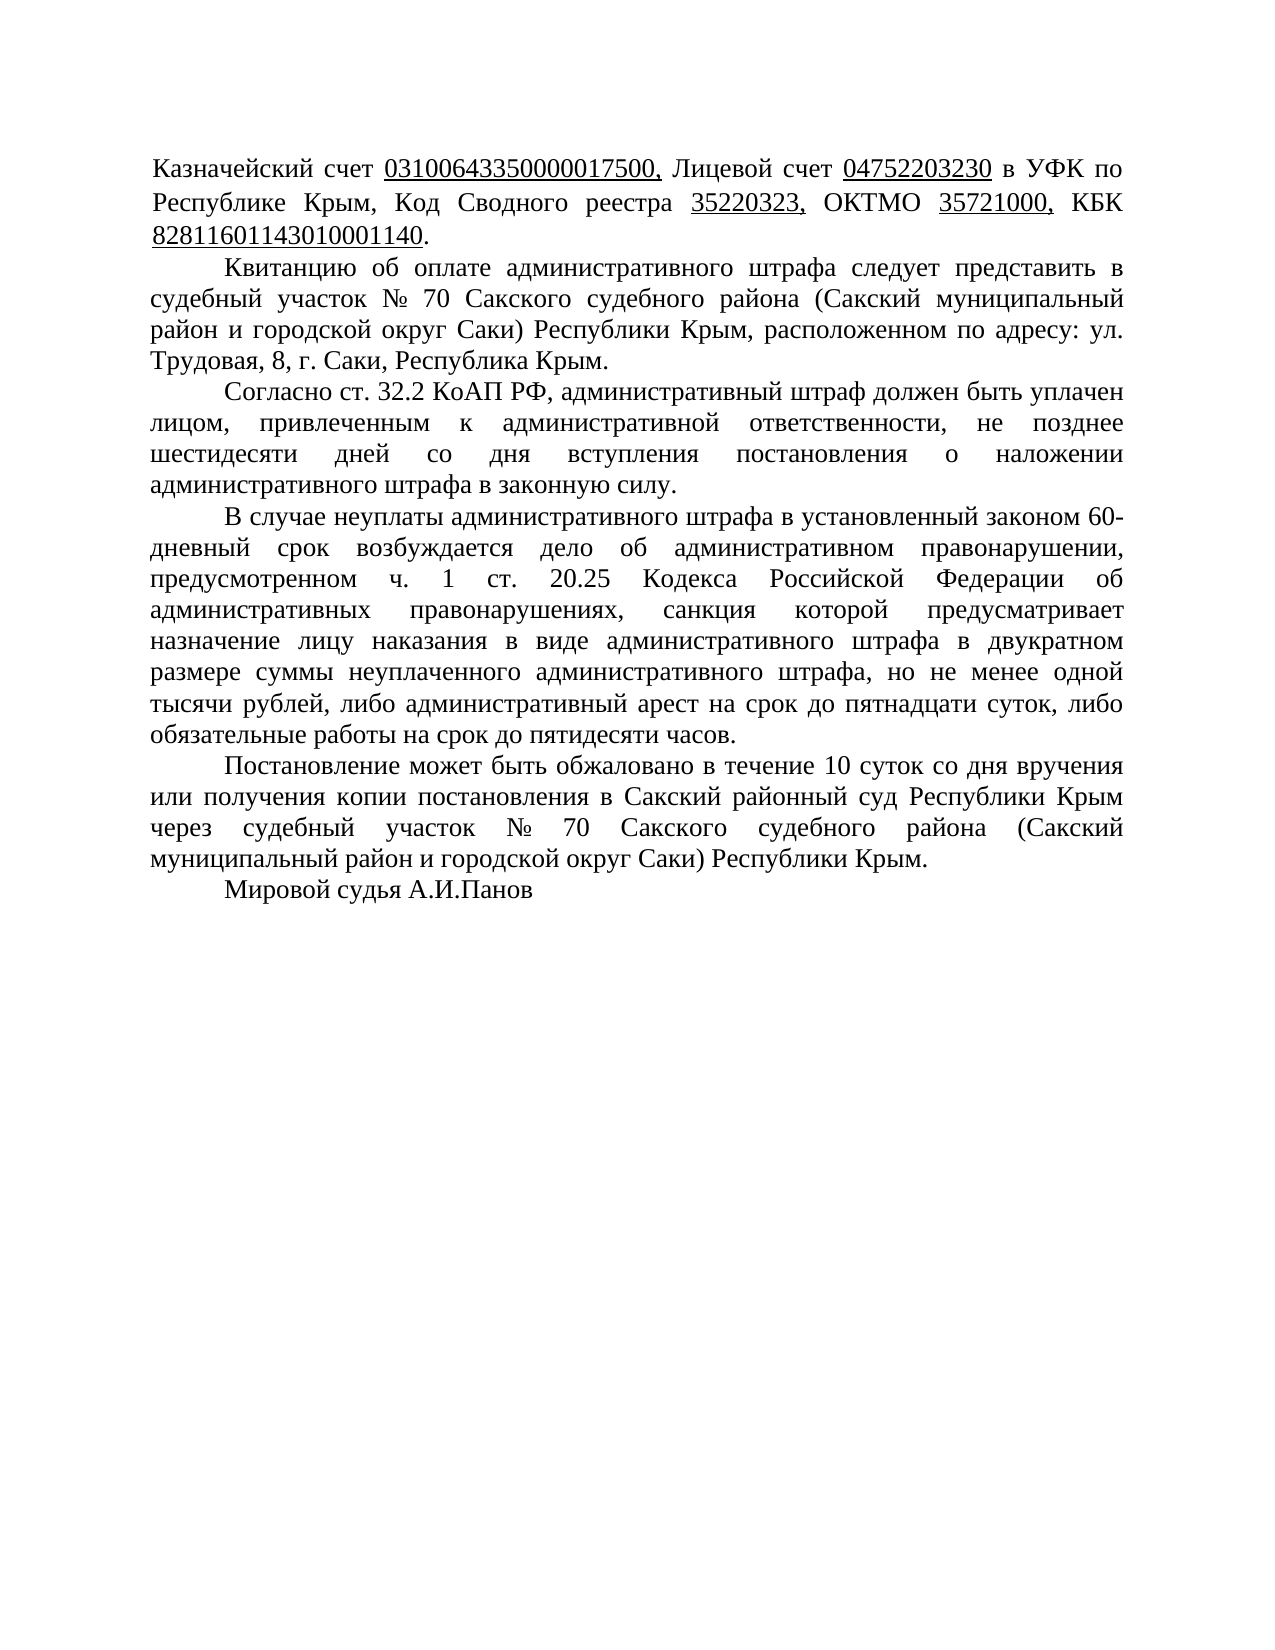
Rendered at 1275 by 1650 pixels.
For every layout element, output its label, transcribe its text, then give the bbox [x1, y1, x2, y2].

text Квитанцию об оплате административного штрафа следует представить в судебный участок № 70 Сакского судебного района (Сакский муниципальный район и городской округ Саки) Республики Крым, расположенном по адресу: ул. Трудовая, 8, г. Саки, Республика Крым. [150, 251, 1125, 375]
text В случае неуплаты административного штрафа в установленный законом 60-дневный срок возбуждается дело об административном правонарушении, предусмотренном ч. 1 ст. 20.25 Кодекса Российской Федерации об административных правонарушениях, санкция которой предусматривает назначение лицу наказания в виде административного штрафа в двукратном размере суммы неуплаченного административного штрафа, но не менее одной тысячи рублей, либо административный арест на срок до пятнадцати суток, либо обязательные работы на срок до пятидесяти часов. [150, 500, 1125, 749]
text Согласно ст. 32.2 КоАП РФ, административный штраф должен быть уплачен лицом, привлеченным к административной ответственности, не позднее шестидесяти дней со дня вступления постановления о наложении административного штрафа в законную силу. [150, 375, 1125, 500]
text Мировой судья А.И.Панов [150, 873, 1125, 905]
text Постановление может быть обжаловано в течение 10 суток со дня вручения или получения копии постановления в Сакский районный суд Республики Крым через судебный участок № 70 Сакского судебного района (Сакский муниципальный район и городской округ Саки) Республики Крым. [150, 749, 1125, 873]
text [152, 150, 1123, 251]
